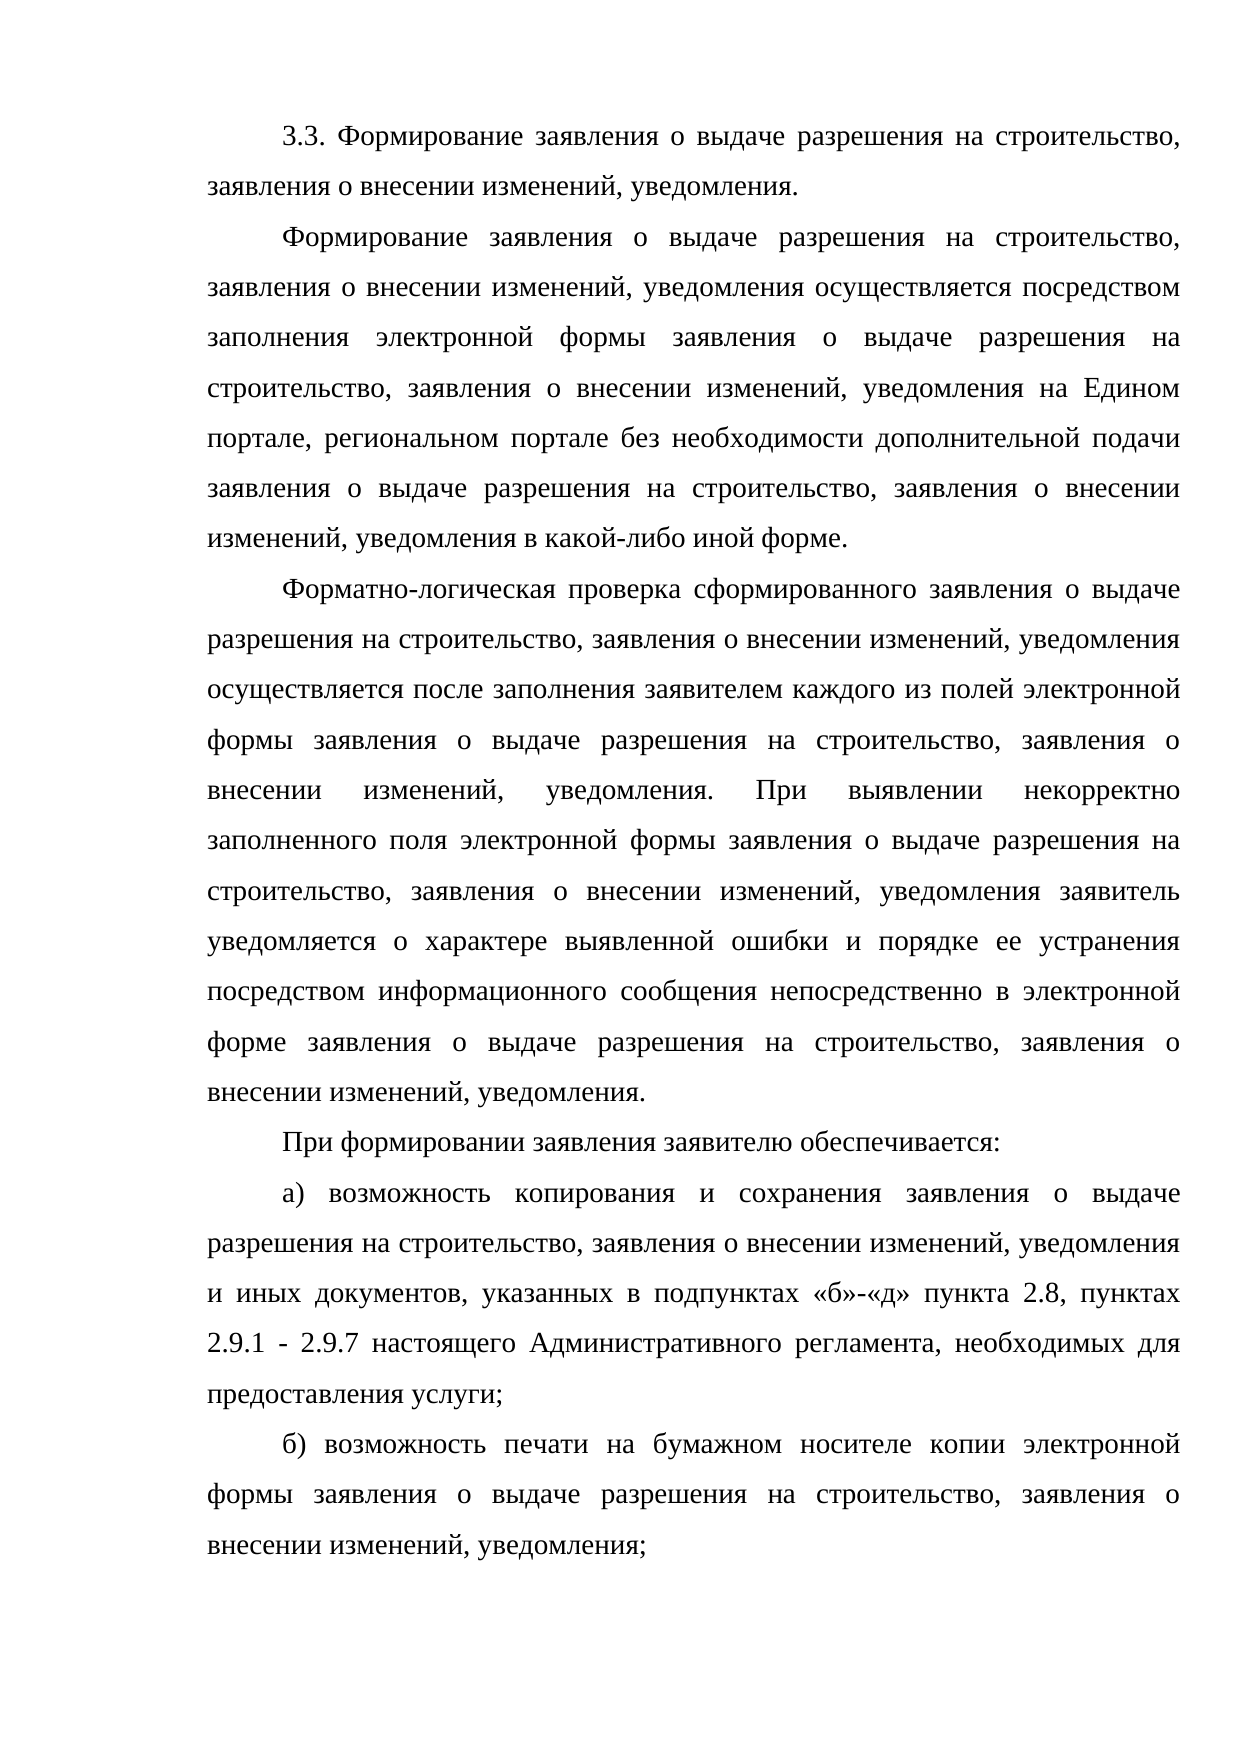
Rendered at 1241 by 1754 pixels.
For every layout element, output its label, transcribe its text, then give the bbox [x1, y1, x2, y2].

text а) возможность копирования и сохранения заявления о выдаче разрешения на строительство, заявления о внесении изменений, уведомления и иных документов, указанных в подпунктах «б»-«д» пункта 2.8, пунктах 2.9.1 - 2.9.7 настоящего Административного регламента, необходимых для предоставления услуги; [207, 1175, 1181, 1409]
text Формирование заявления о выдаче разрешения на строительство, заявления о внесении изменений, уведомления осуществляется посредством заполнения электронной формы заявления о выдаче разрешения на строительство, заявления о внесении изменений, уведомления на Едином портале, региональном портале без необходимости дополнительной подачи заявления о выдаче разрешения на строительство, заявления о внесении изменений, уведомления в какой-либо иной форме. [207, 219, 1181, 554]
text 3.3. Формирование заявления о выдаче разрешения на строительство, заявления о внесении изменений, уведомления. [207, 118, 1181, 202]
text б) возможность печати на бумажном носителе копии электронной формы заявления о выдаче разрешения на строительство, заявления о внесении изменений, уведомления; [207, 1426, 1181, 1560]
text При формировании заявления заявителю обеспечивается: [207, 1124, 1181, 1158]
text Форматно-логическая проверка сформированного заявления о выдаче разрешения на строительство, заявления о внесении изменений, уведомления осуществляется после заполнения заявителем каждого из полей электронной формы заявления о выдаче разрешения на строительство, заявления о внесении изменений, уведомления. При выявлении некорректно заполненного поля электронной формы заявления о выдаче разрешения на строительство, заявления о внесении изменений, уведомления заявитель уведомляется о характере выявленной ошибки и порядке ее устранения посредством информационного сообщения непосредственно в электронной форме заявления о выдаче разрешения на строительство, заявления о внесении изменений, уведомления. [207, 571, 1181, 1108]
